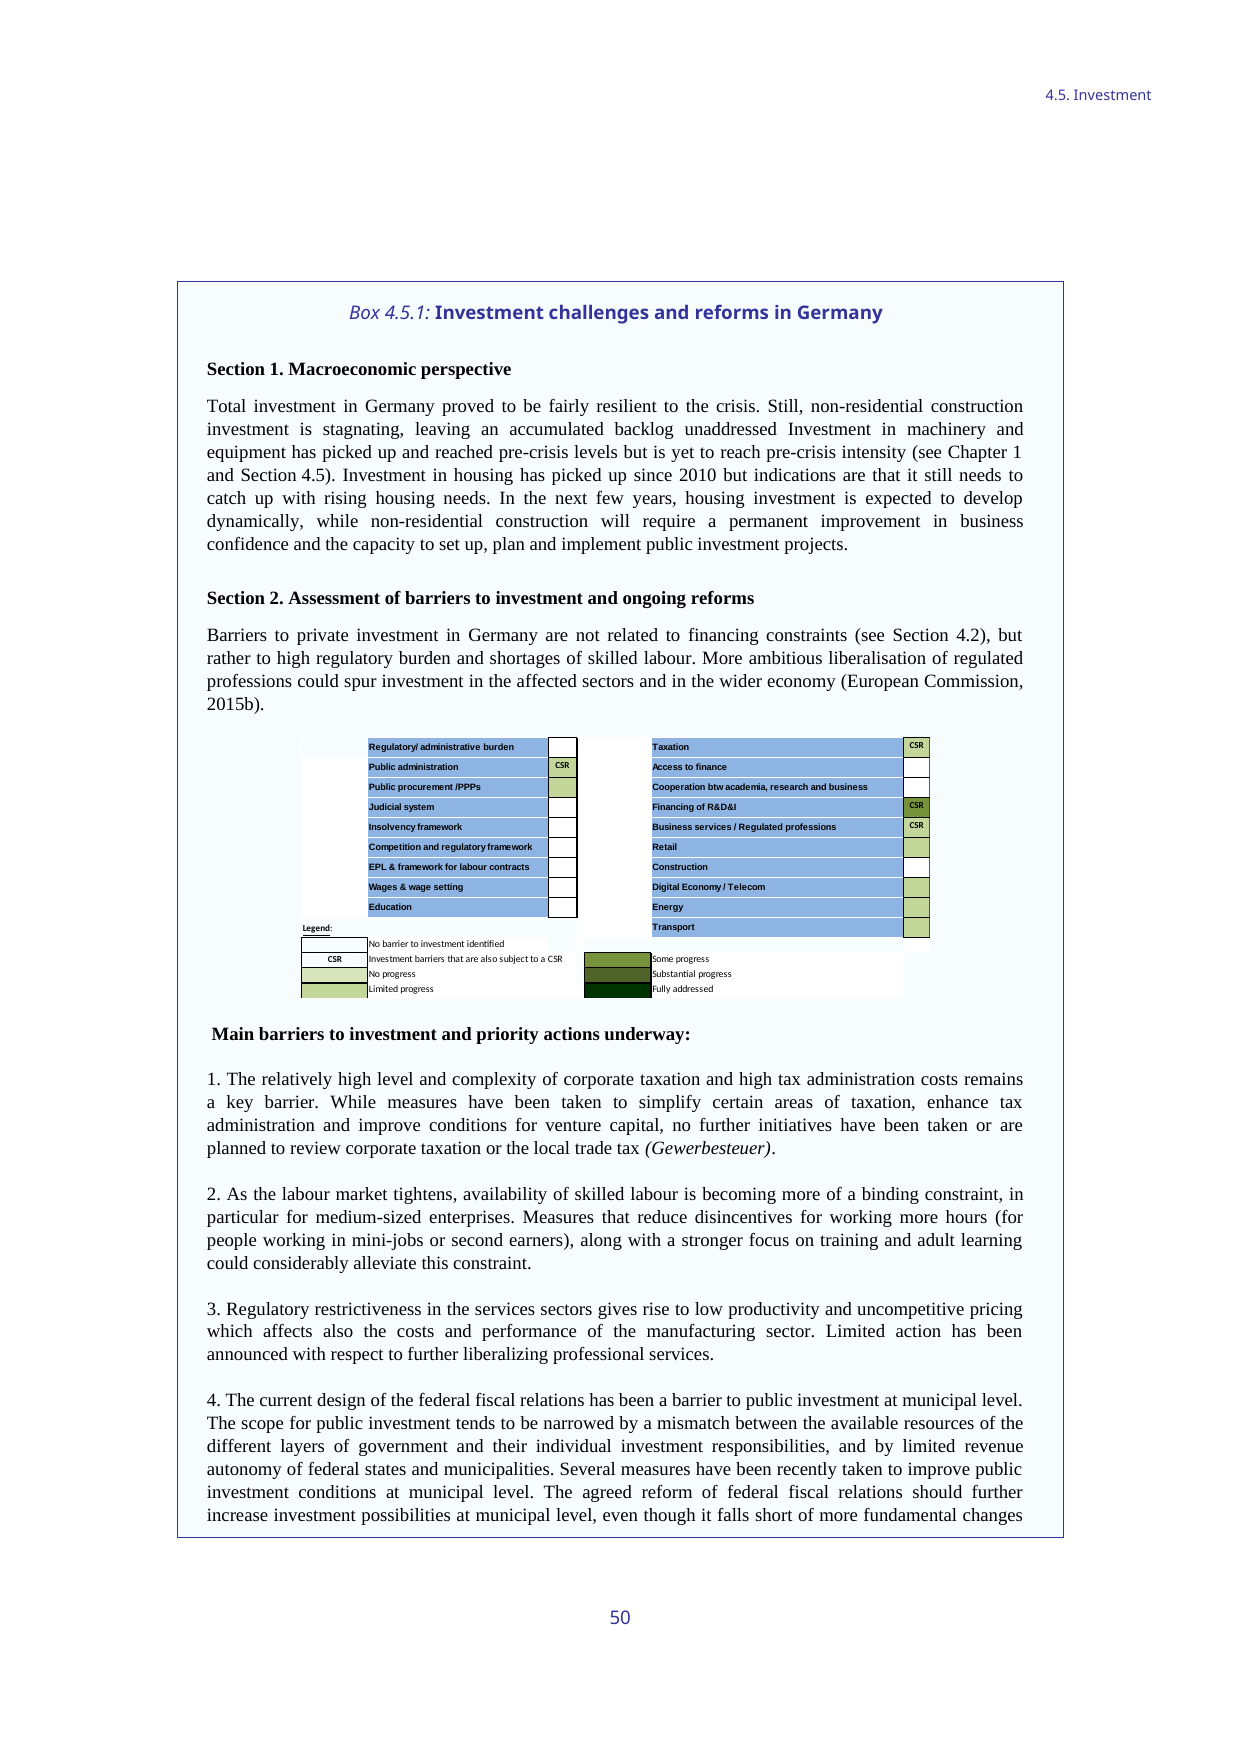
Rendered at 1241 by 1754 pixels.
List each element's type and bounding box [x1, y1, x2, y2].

table_header [178, 282, 1063, 1537]
